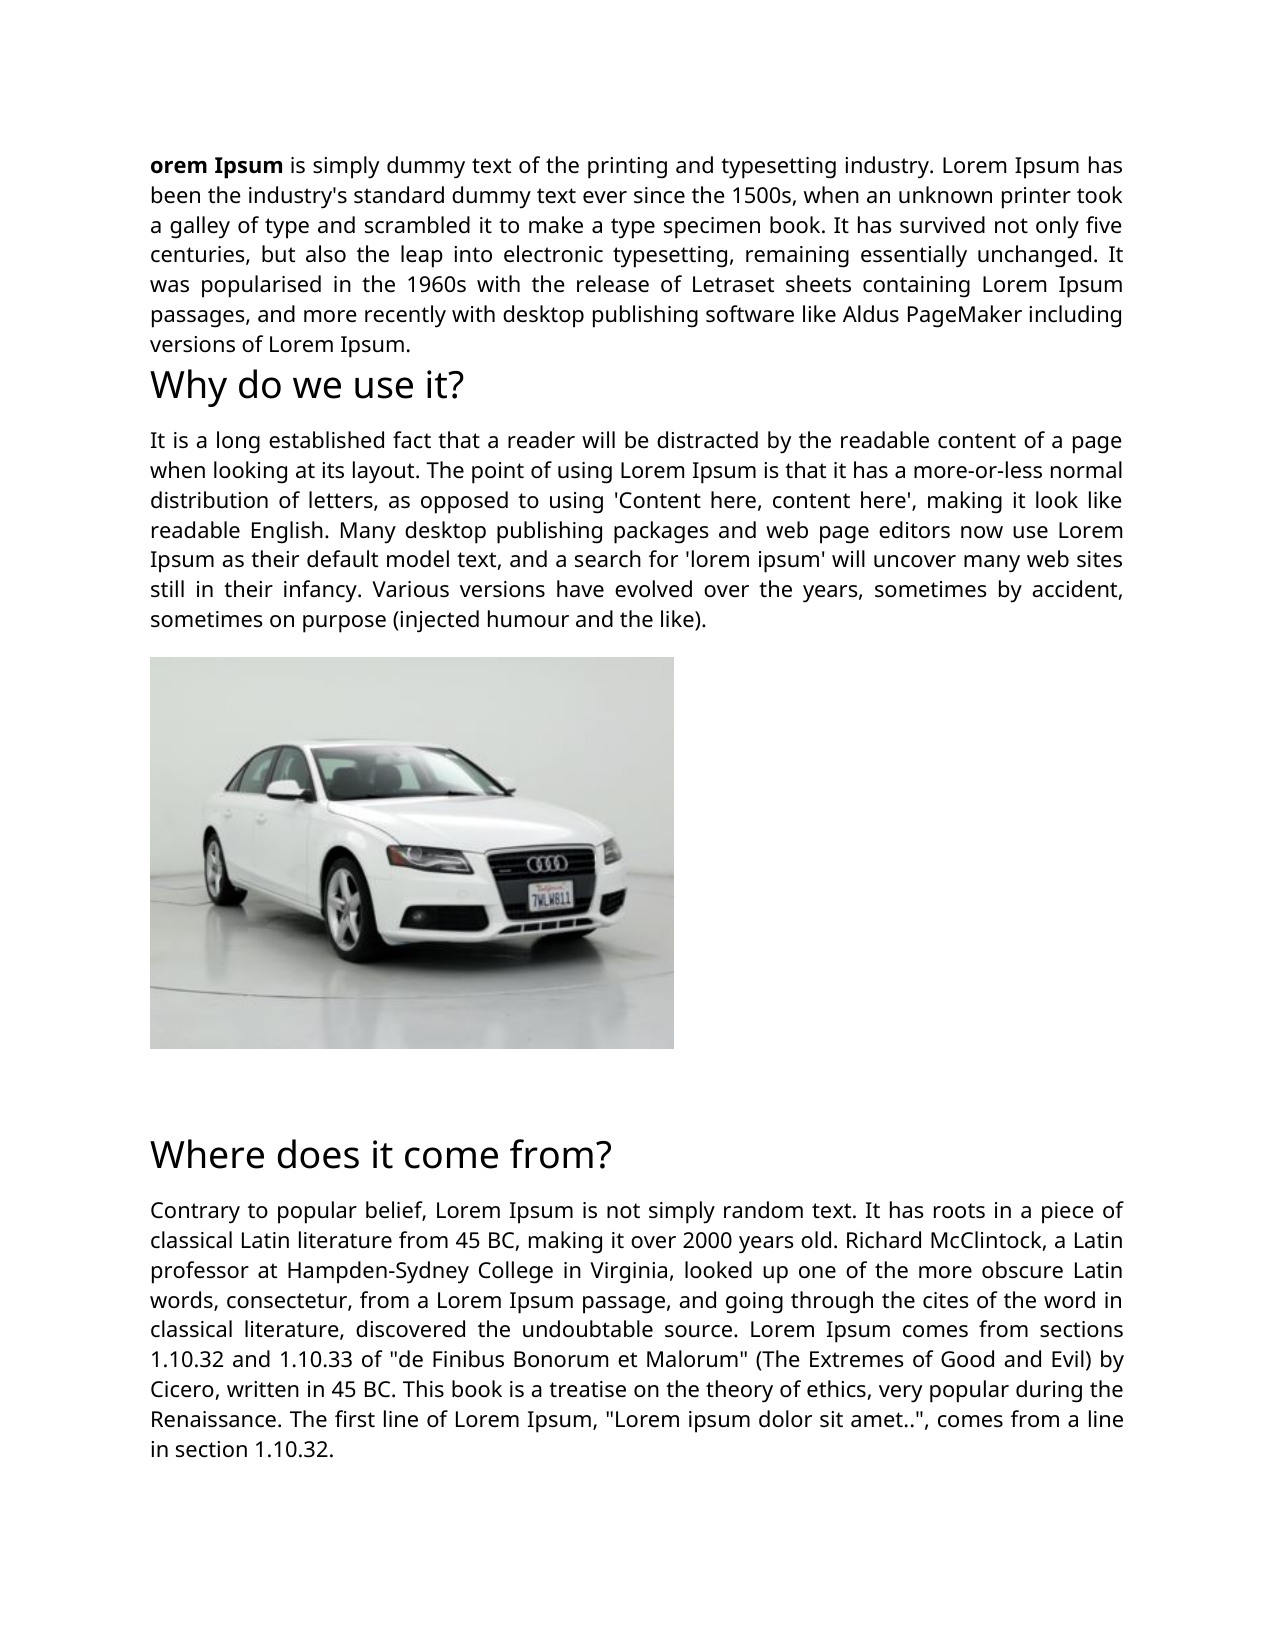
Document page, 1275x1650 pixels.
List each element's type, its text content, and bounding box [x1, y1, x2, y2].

text Where does it come from? [150, 1128, 1125, 1179]
picture [150, 657, 674, 1049]
text Contrary to popular belief, Lorem Ipsum is not simply random text. It has roots in a piece of classical Latin literature from 45 BC, making it over 2000 years old. Richard McClintock, a Latin professor at Hampden-Sydney College in Virginia, looked up one of the more obscure Latin words, consectetur, from a Lorem Ipsum passage, and going through the cites of the word in classical literature, discovered the undoubtable source. Lorem Ipsum comes from sections 1.10.32 and 1.10.33 of "de Finibus Bonorum et Malorum" (The Extremes of Good and Evil) by Cicero, written in 45 BC. This book is a treatise on the theory of ethics, very popular during the Renaissance. The first line of Lorem Ipsum, "Lorem ipsum dolor sit amet..", comes from a line in section 1.10.32. [150, 1195, 1125, 1463]
text orem Ipsum is simply dummy text of the printing and typesetting industry. Lorem Ipsum has been the industry's standard dummy text ever since the 1500s, when an unknown printer took a galley of type and scrambled it to make a type specimen book. It has survived not only five centuries, but also the leap into electronic typesetting, remaining essentially unchanged. It was popularised in the 1960s with the release of Letraset sheets containing Lorem Ipsum passages, and more recently with desktop publishing software like Aldus PageMaker including versions of Lorem Ipsum. [150, 150, 1125, 358]
text Why do we use it? [150, 358, 1125, 409]
text It is a long established fact that a reader will be distracted by the readable content of a page when looking at its layout. The point of using Lorem Ipsum is that it has a more-or-less normal distribution of letters, as opposed to using 'Content here, content here', making it look like readable English. Many desktop publishing packages and web page editors now use Lorem Ipsum as their default model text, and a search for 'lorem ipsum' will uncover many web sites still in their infancy. Various versions have evolved over the years, sometimes by accident, sometimes on purpose (injected humour and the like). [150, 425, 1125, 634]
